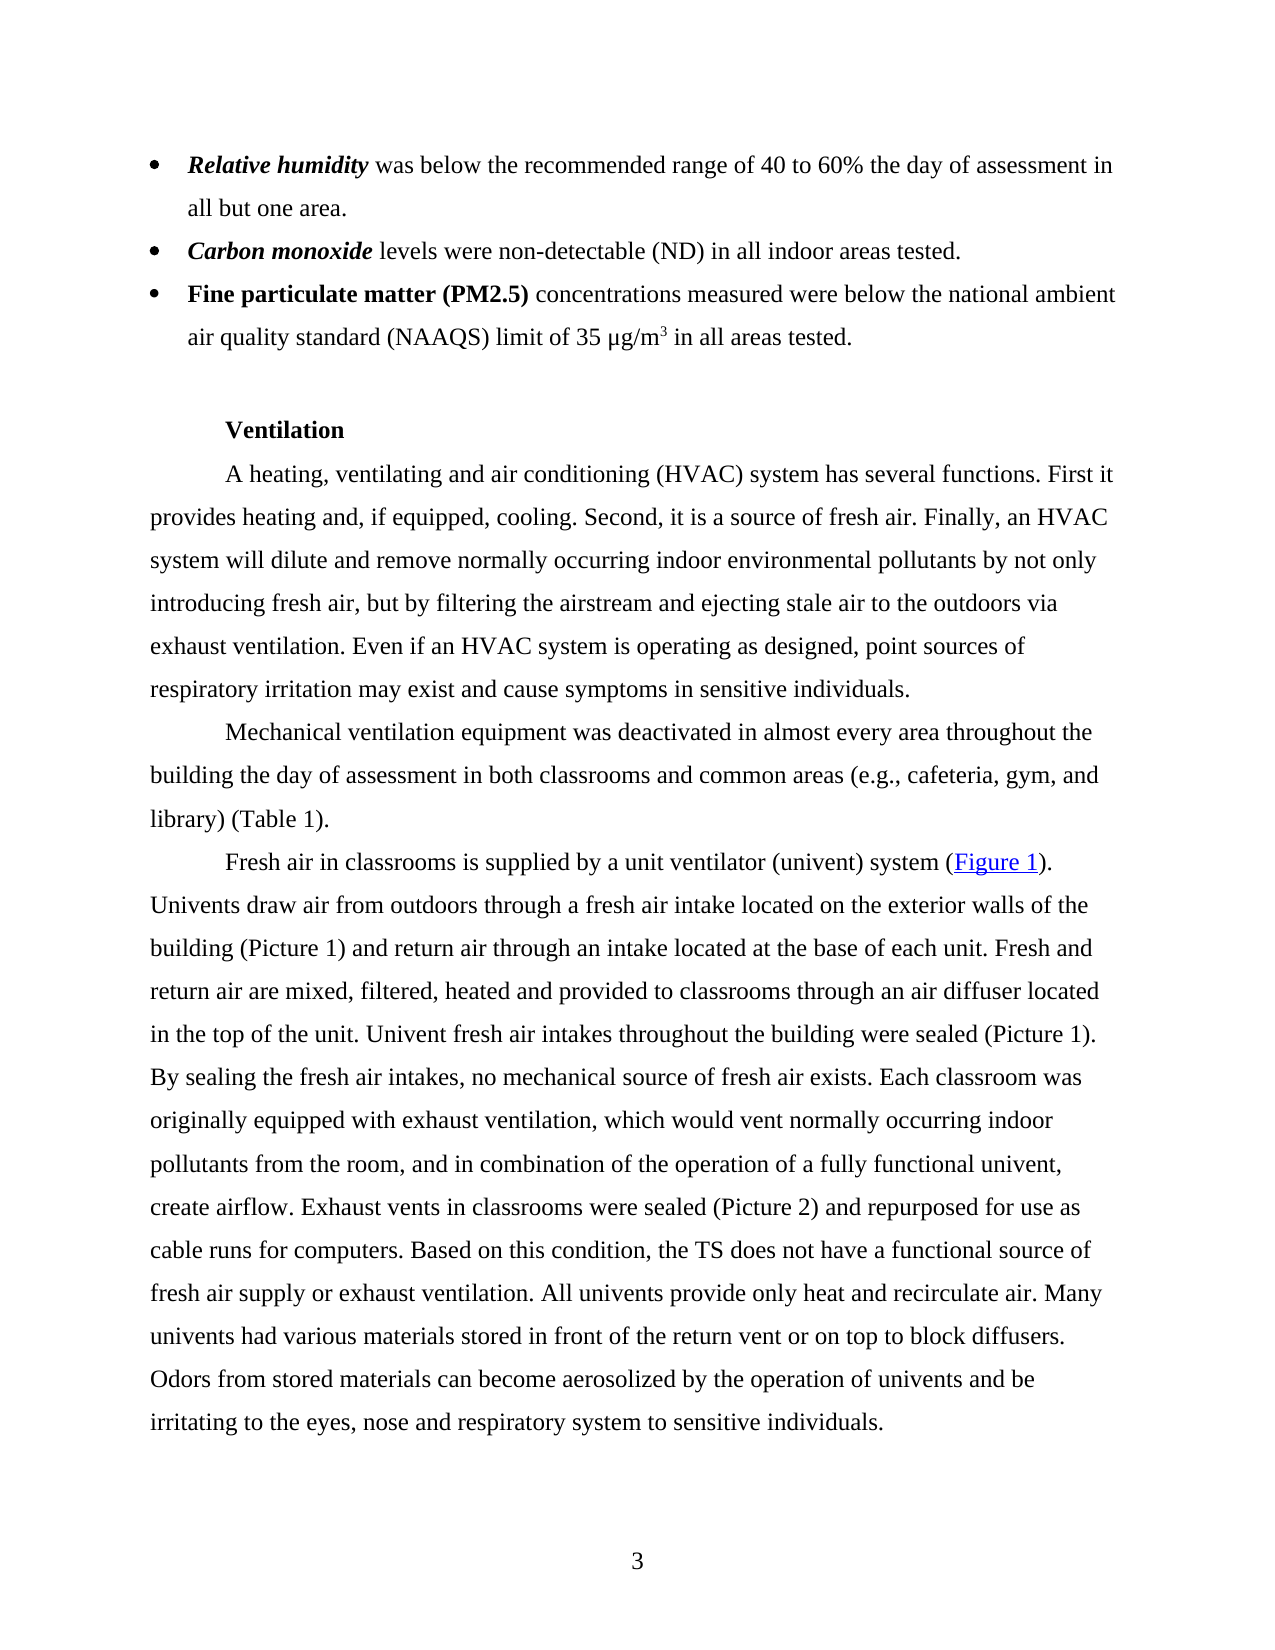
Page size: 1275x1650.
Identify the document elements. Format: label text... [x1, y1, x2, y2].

text Mechanical ventilation equipment was deactivated in almost every area throughout the building the day of assessment in both classrooms and common areas (e.g., cafeteria, gym, and library) (Table 1). [150, 717, 1125, 832]
list Carbon monoxide levels were non-detectable (ND) in all indoor areas tested. [150, 236, 1125, 265]
text A heating, ventilating and air conditioning (HVAC) system has several functions. First it provides heating and, if equipped, cooling. Second, it is a source of fresh air. Finally, an HVAC system will dilute and remove normally occurring indoor environmental pollutants by not only introducing fresh air, but by filtering the airstream and ejecting stale air to the outdoors via exhaust ventilation. Even if an HVAC system is operating as designed, point sources of respiratory irritation may exist and cause symptoms in sensitive individuals. [150, 459, 1125, 703]
subtitle Ventilation [150, 416, 1125, 444]
text Fresh air in classrooms is supplied by a unit ventilator (univent) system (Figure 1). Univents draw air from outdoors through a fresh air intake located on the exterior walls of the building (Picture 1) and return air through an intake located at the base of each unit. Fresh and return air are mixed, filtered, heated and provided to classrooms through an air diffuser located in the top of the unit. Univent fresh air intakes throughout the building were sealed (Picture 1). By sealing the fresh air intakes, no mechanical source of fresh air exists. Each classroom was originally equipped with exhaust ventilation, which would vent normally occurring indoor pollutants from the room, and in combination of the operation of a fully functional univent, create airflow. Exhaust vents in classrooms were sealed (Picture 2) and repurposed for use as cable runs for computers. Based on this condition, the TS does not have a functional source of fresh air supply or exhaust ventilation. All univents provide only heat and recirculate air. Many univents had various materials stored in front of the return vent or on top to block diffusers. Odors from stored materials can become aerosolized by the operation of univents and be irritating to the eyes, nose and respiratory system to sensitive individuals. [150, 847, 1125, 1436]
list Fine particulate matter (PM2.5) concentrations measured were below the national ambient air quality standard (NAAQS) limit of 35 μg/m3 in all areas tested. [150, 279, 1125, 351]
list Relative humidity was below the recommended range of 40 to 60% the day of assessment in all but one area. [150, 150, 1125, 222]
